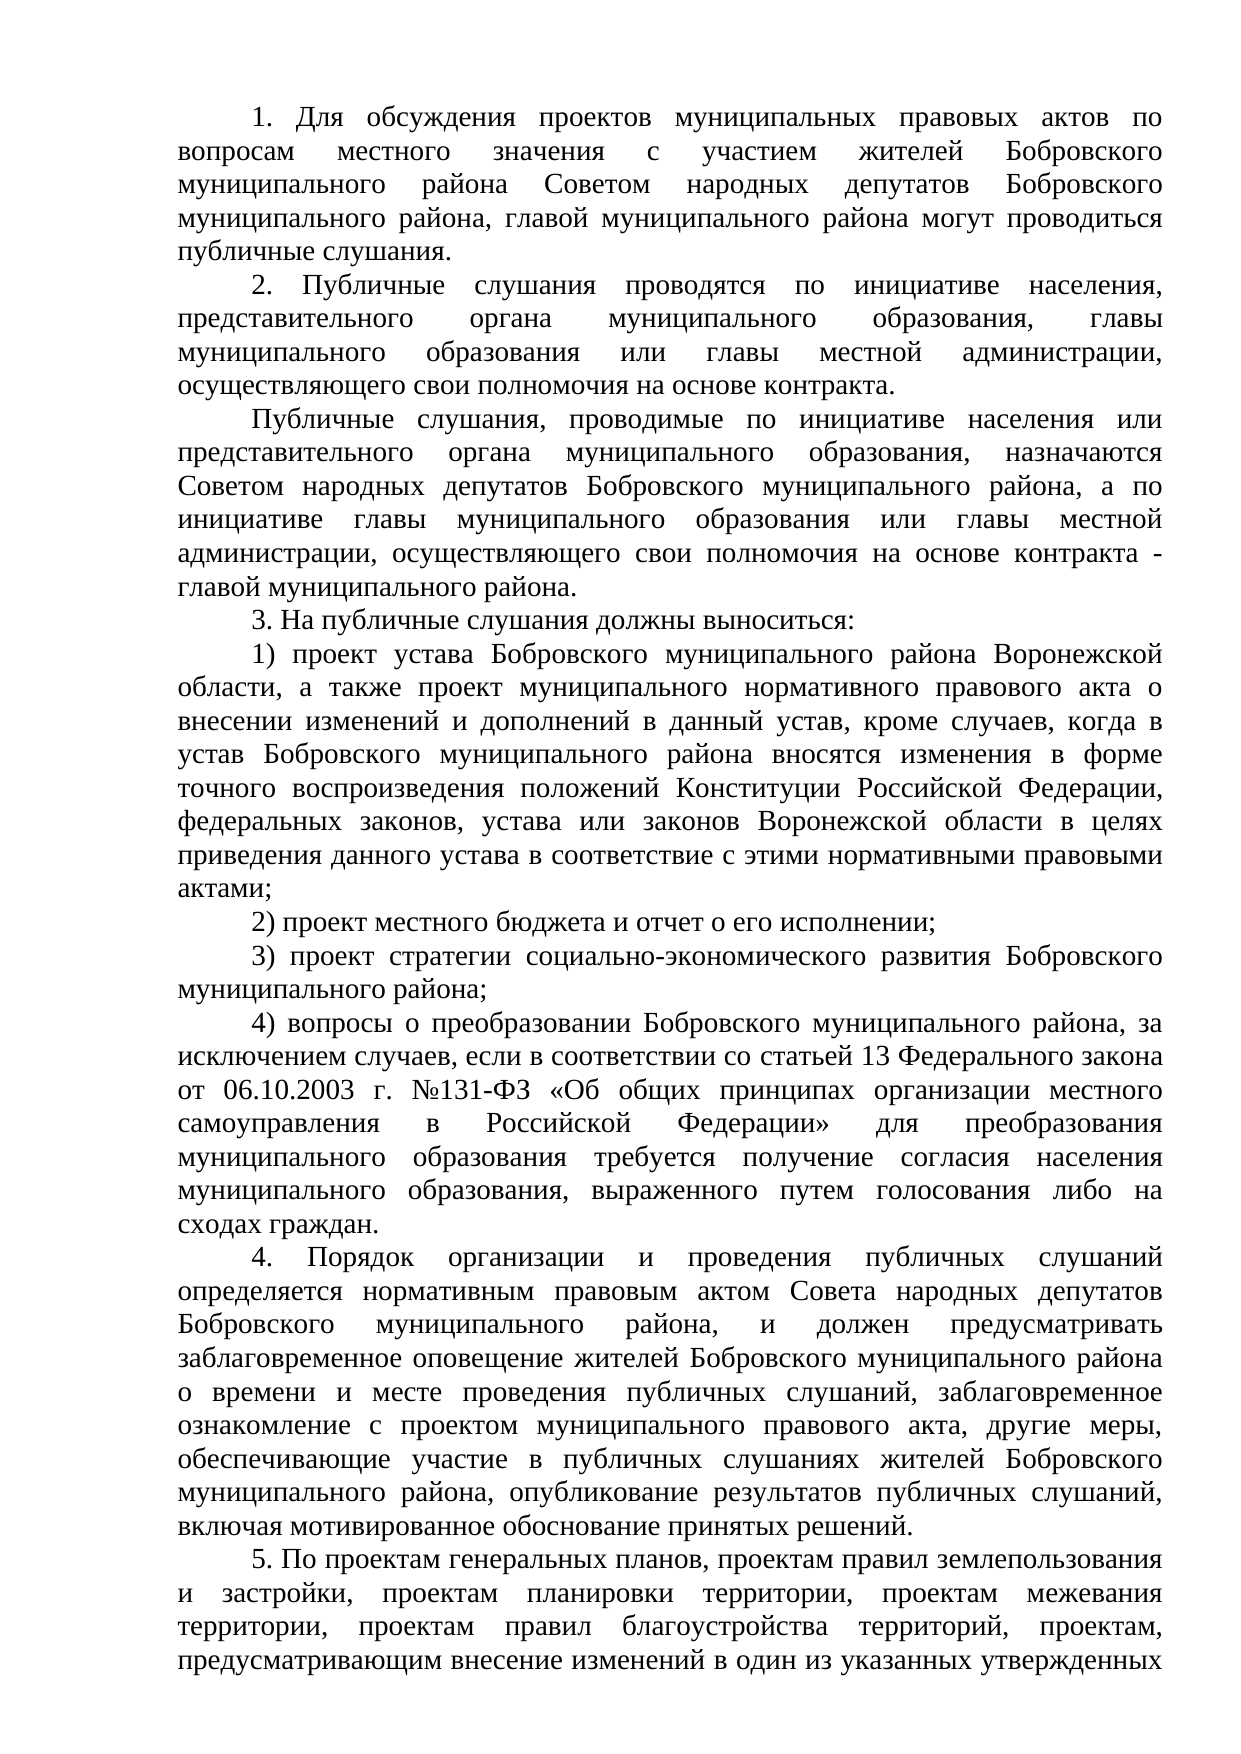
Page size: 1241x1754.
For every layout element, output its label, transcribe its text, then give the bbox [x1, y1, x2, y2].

text Публичные слушания, проводимые по инициативе населения или представительного органа муниципального образования, назначаются Советом народных депутатов Бобровского муниципального района, а по инициативе главы муниципального образования или главы местной администрации, осуществляющего свои полномочия на основе контракта - главой муниципального района. [177, 401, 1163, 602]
text 1. Для обсуждения проектов муниципальных правовых актов по вопросам местного значения с участием жителей Бобровского муниципального района Советом народных депутатов Бобровского муниципального района, главой муниципального района могут проводиться публичные слушания. [177, 99, 1163, 267]
text 3. На публичные слушания должны выноситься: [177, 602, 1163, 636]
text 2) проект местного бюджета и отчет о его исполнении; [177, 904, 1163, 938]
text 4) вопросы о преобразовании Бобровского муниципального района, за исключением случаев, если в соответствии со статьей 13 Федерального закона от 06.10.2003 г. №131-ФЗ «Об общих принципах организации местного самоуправления в Российской Федерации» для преобразования муниципального образования требуется получение согласия населения муниципального образования, выраженного путем голосования либо на сходах граждан. [177, 1005, 1163, 1239]
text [177, 1541, 1163, 1676]
text 1) проект устава Бобровского муниципального района Воронежской области, а также проект муниципального нормативного правового акта о внесении изменений и дополнений в данный устав, кроме случаев, когда в устав Бобровского муниципального района вносятся изменения в форме точного воспроизведения положений Конституции Российской Федерации, федеральных законов, устава или законов Воронежской области в целях приведения данного устава в соответствие с этими нормативными правовыми актами; [177, 636, 1163, 904]
text 4. Порядок организации и проведения публичных слушаний определяется нормативным правовым актом Совета народных депутатов Бобровского муниципального района, и должен предусматривать заблаговременное оповещение жителей Бобровского муниципального района о времени и месте проведения публичных слушаний, заблаговременное ознакомление с проектом муниципального правового акта, другие меры, обеспечивающие участие в публичных слушаниях жителей Бобровского муниципального района, опубликование результатов публичных слушаний, включая мотивированное обоснование принятых решений. [177, 1239, 1163, 1541]
text 2. Публичные слушания проводятся по инициативе населения, представительного органа муниципального образования, главы муниципального образования или главы местной администрации, осуществляющего свои полномочия на основе контракта. [177, 267, 1163, 401]
text 3) проект стратегии социально-экономического развития Бобровского муниципального района; [177, 938, 1163, 1005]
